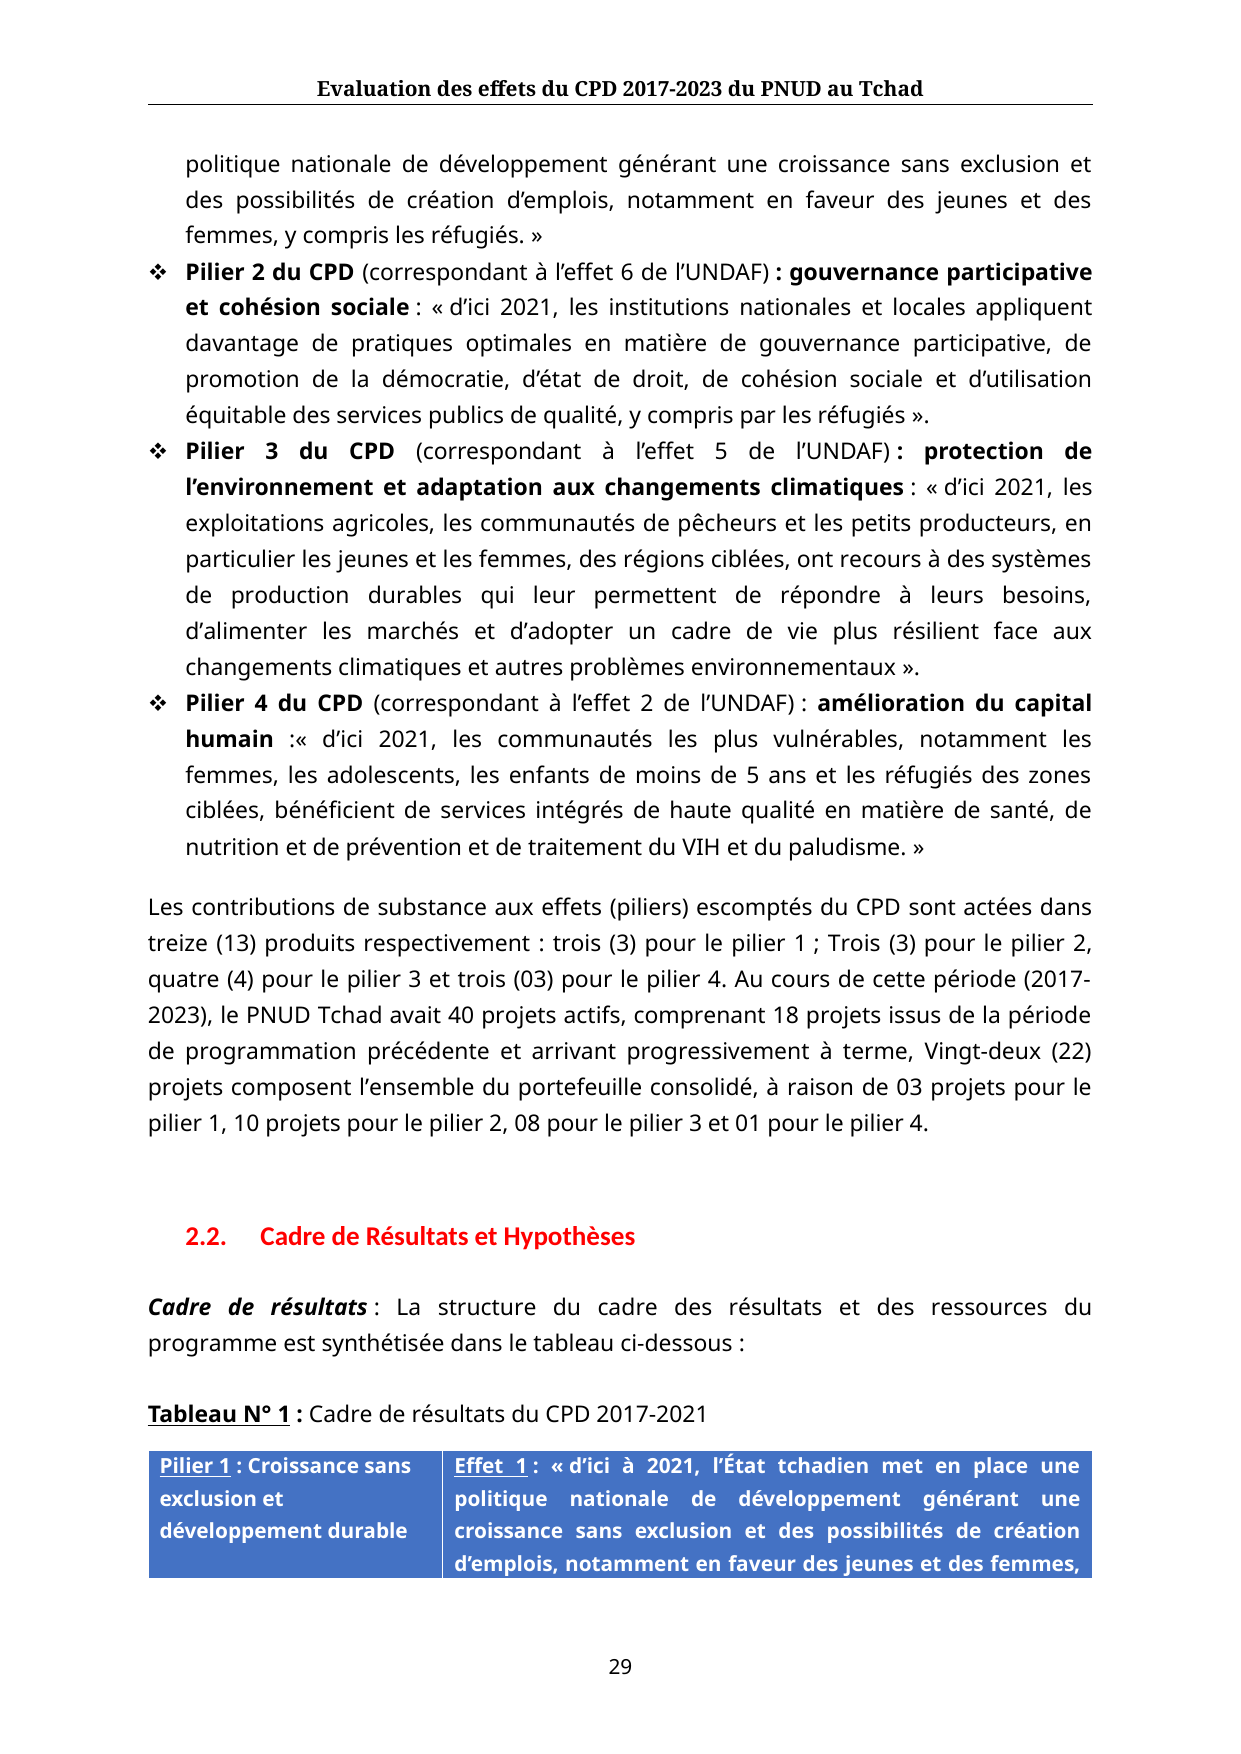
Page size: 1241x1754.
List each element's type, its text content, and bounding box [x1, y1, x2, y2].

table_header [149, 1451, 442, 1578]
text Les contributions de substance aux effets (piliers) escomptés du CPD sont actées dans treize (13) produits respectivement : trois (3) pour le pilier 1 ; Trois (3) pour le pilier 2, quatre (4) pour le pilier 3 et trois (03) pour le pilier 4. Au cours de cette période (2017-2023), le PNUD Tchad avait 40 projets actifs, comprenant 18 projets issus de la période de programmation précédente et arrivant progressivement à terme, Vingt-deux (22) projets composent l’ensemble du portefeuille consolidé, à raison de 03 projets pour le pilier 1, 10 projets pour le pilier 2, 08 pour le pilier 3 et 01 pour le pilier 4. [148, 891, 1093, 1138]
subtitle Cadre de Résultats et Hypothèses [185, 1219, 1093, 1252]
text Cadre de résultats : La structure du cadre des résultats et des ressources du programme est synthétisée dans le tableau ci-dessous : [148, 1291, 1093, 1358]
list Pilier 4 du CPD (correspondant à l’effet 2 de l’UNDAF) : amélioration du capital humain :« d’ici 2021, les communautés les plus vulnérables, notamment les femmes, les adolescents, les enfants de moins de 5 ans et les réfugiés des zones ciblées, bénéficient de services intégrés de haute qualité en matière de santé, de nutrition et de prévention et de traitement du VIH et du paludisme. » [148, 687, 1093, 862]
list Pilier 3 du CPD (correspondant à l’effet 5 de l’UNDAF) : protection de l’environnement et adaptation aux changements climatiques : « d’ici 2021, les exploitations agricoles, les communautés de pêcheurs et les petits producteurs, en particulier les jeunes et les femmes, des régions ciblées, ont recours à des systèmes de production durables qui leur permettent de répondre à leurs besoins, d’alimenter les marchés et d’adopter un cadre de vie plus résilient face aux changements climatiques et autres problèmes environnementaux ». [148, 435, 1093, 682]
list Pilier 2 du CPD (correspondant à l’effet 6 de l’UNDAF) : gouvernance participative et cohésion sociale : « d’ici 2021, les institutions nationales et locales appliquent davantage de pratiques optimales en matière de gouvernance participative, de promotion de la démocratie, d’état de droit, de cohésion sociale et d’utilisation équitable des services publics de qualité, y compris par les réfugiés ». [148, 255, 1093, 430]
text Tableau N° 1 : Cadre de résultats du CPD 2017-2021 [148, 1398, 1093, 1429]
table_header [443, 1451, 1092, 1578]
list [148, 148, 1093, 251]
